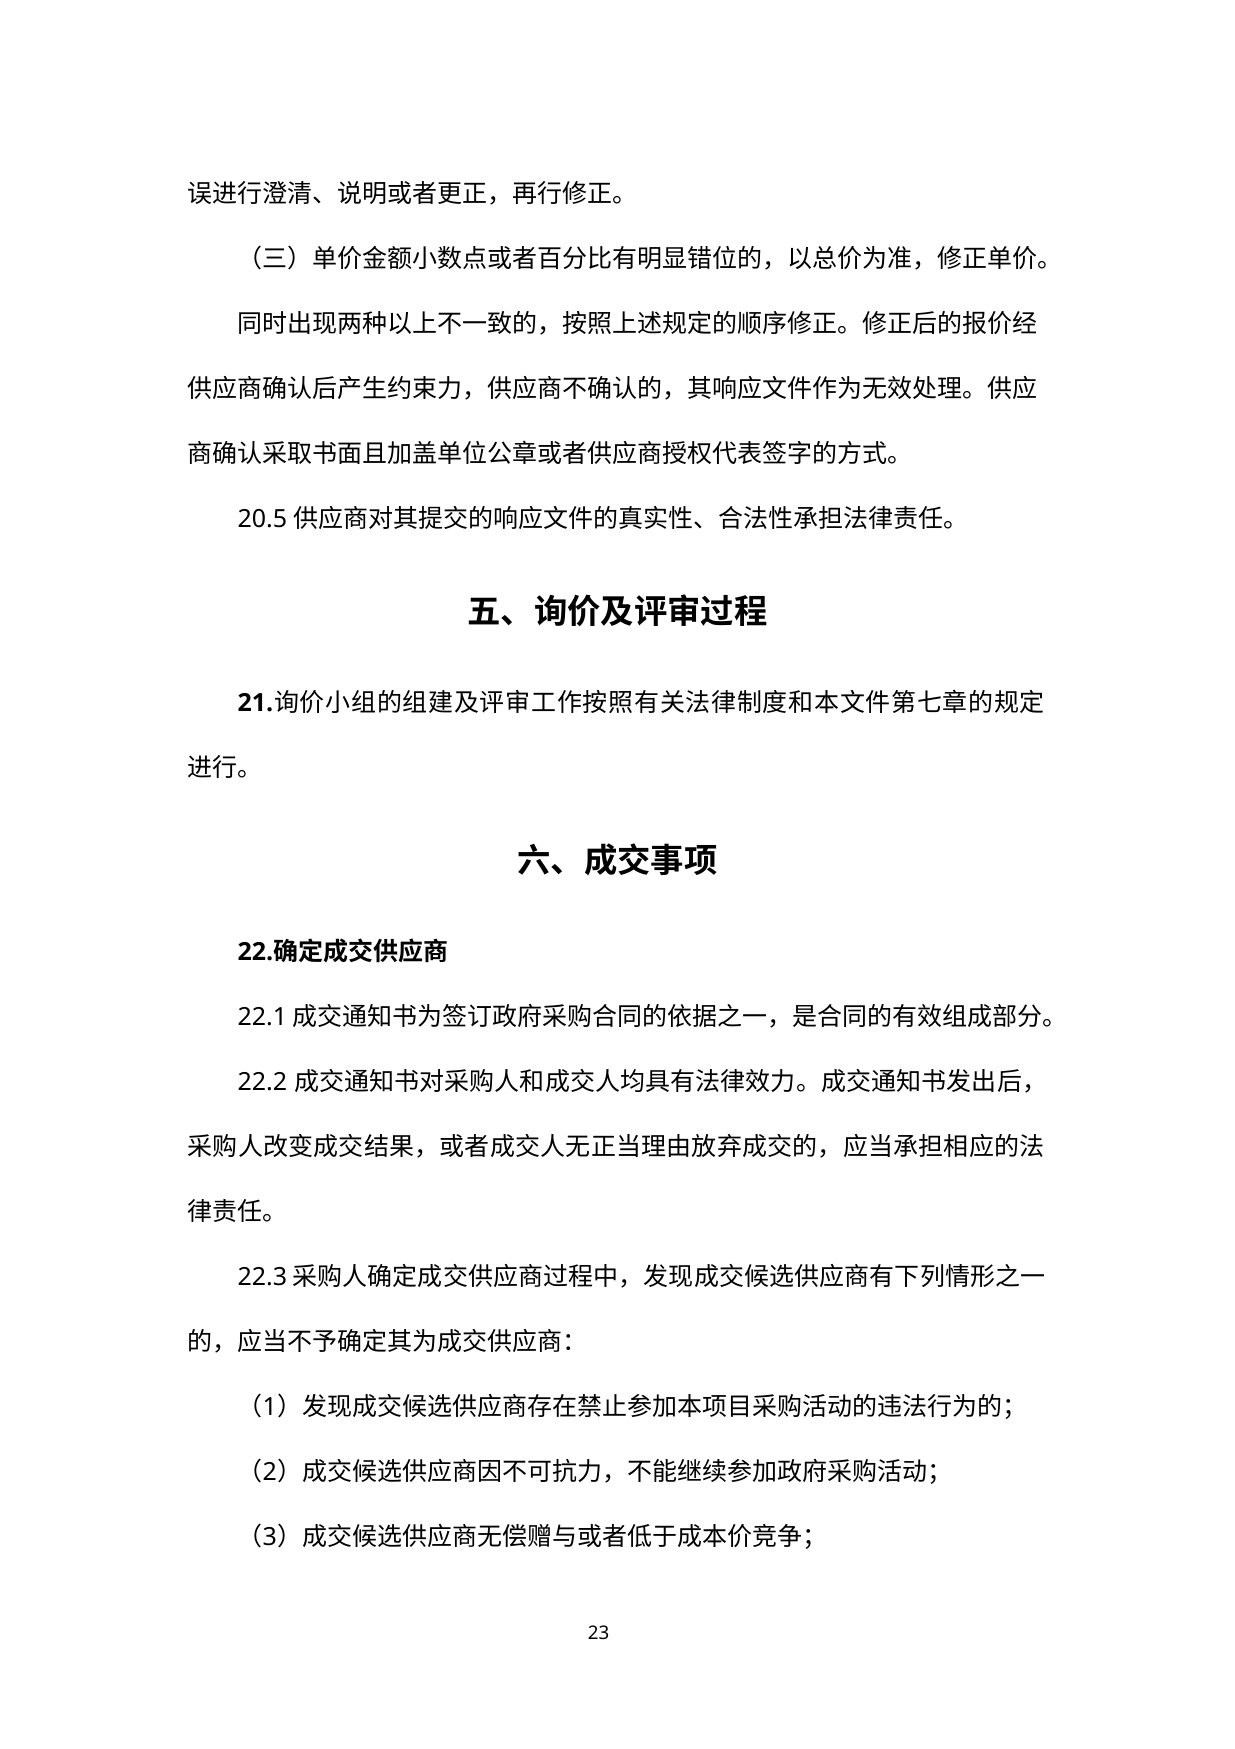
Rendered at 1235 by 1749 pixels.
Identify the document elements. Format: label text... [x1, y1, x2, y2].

text （2）成交候选供应商因不可抗力，不能继续参加政府采购活动； [187, 1437, 1047, 1502]
text 22.3采购人确定成交供应商过程中，发现成交候选供应商有下列情形之一的，应当不予确定其为成交供应商： [187, 1242, 1047, 1372]
text 22.确定成交供应商 [187, 917, 1047, 982]
text 20.5 供应商对其提交的响应文件的真实性、合法性承担法律责任。 [187, 484, 1047, 549]
text 五、询价及评审过程 [187, 576, 1047, 641]
text 22.2 成交通知书对采购人和成交人均具有法律效力。成交通知书发出后，采购人改变成交结果，或者成交人无正当理由放弃成交的，应当承担相应的法律责任。 [187, 1047, 1047, 1242]
text （3）成交候选供应商无偿赠与或者低于成本价竞争； [187, 1502, 1047, 1567]
text 21.询价小组的组建及评审工作按照有关法律制度和本文件第七章的规定进行。 [187, 668, 1047, 798]
text 同时出现两种以上不一致的，按照上述规定的顺序修正。修正后的报价经供应商确认后产生约束力，供应商不确认的，其响应文件作为无效处理。供应商确认采取书面且加盖单位公章或者供应商授权代表签字的方式。 [187, 289, 1047, 484]
text 22.1成交通知书为签订政府采购合同的依据之一，是合同的有效组成部分。 [187, 982, 1047, 1047]
text （三）单价金额小数点或者百分比有明显错位的，以总价为准，修正单价。 [187, 224, 1047, 289]
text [187, 159, 1047, 224]
text 六、成交事项 [187, 825, 1047, 890]
text （1）发现成交候选供应商存在禁止参加本项目采购活动的违法行为的； [187, 1372, 1047, 1437]
